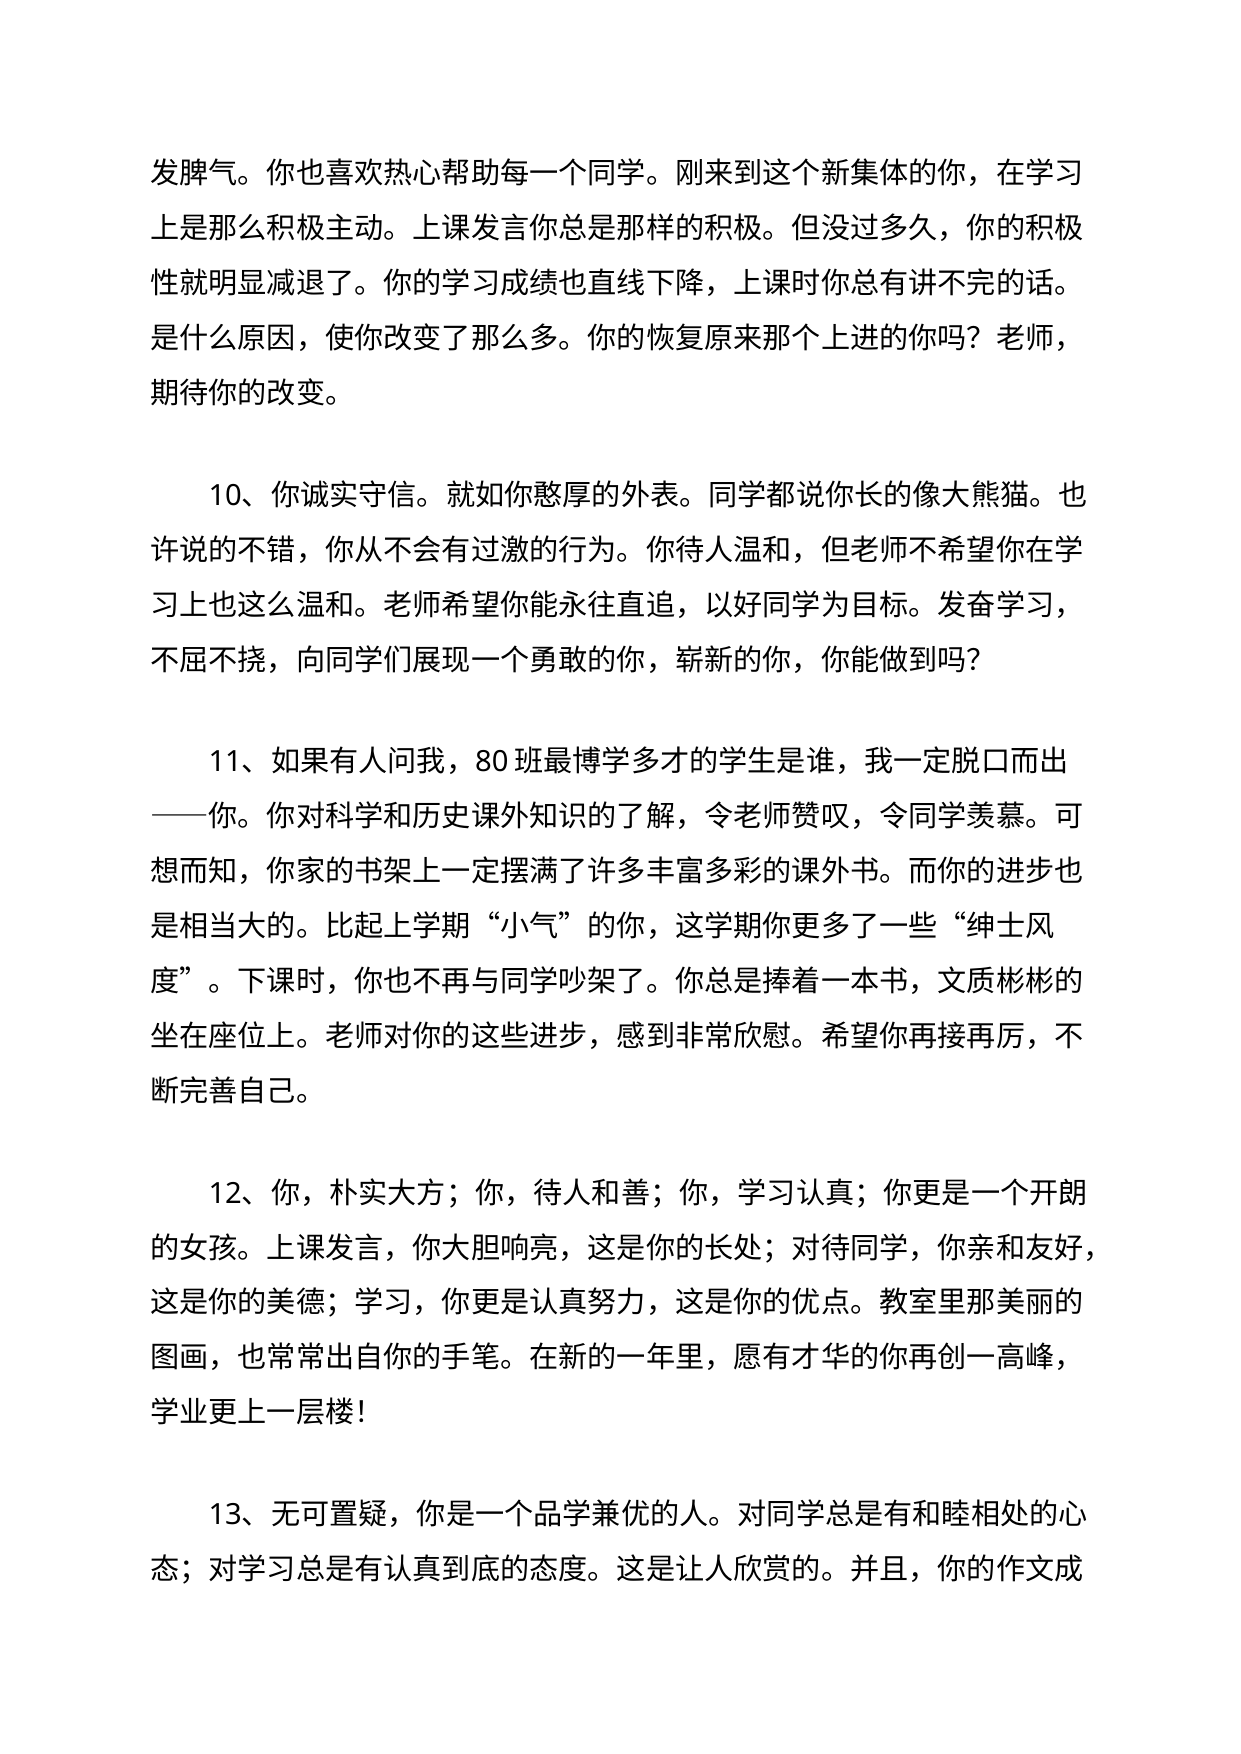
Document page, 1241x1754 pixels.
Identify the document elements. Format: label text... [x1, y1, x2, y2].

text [150, 150, 1090, 412]
text 12、你，朴实大方；你，待人和善；你，学习认真；你更是一个开朗的女孩。上课发言，你大胆响亮，这是你的长处；对待同学，你亲和友好，这是你的美德；学习，你更是认真努力，这是你的优点。教室里那美丽的图画，也常常出自你的手笔。在新的一年里，愿有才华的你再创一高峰，学业更上一层楼！ [150, 1169, 1090, 1431]
text 10、你诚实守信。就如你憨厚的外表。同学都说你长的像大熊猫。也许说的不错，你从不会有过激的行为。你待人温和，但老师不希望你在学习上也这么温和。老师希望你能永往直追，以好同学为目标。发奋学习，不屈不挠，向同学们展现一个勇敢的你，崭新的你，你能做到吗？ [150, 471, 1090, 678]
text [150, 1491, 1090, 1588]
text 11、如果有人问我，80班最博学多才的学生是谁，我一定脱口而出——你。你对科学和历史课外知识的了解，令老师赞叹，令同学羡慕。可想而知，你家的书架上一定摆满了许多丰富多彩的课外书。而你的进步也是相当大的。比起上学期“小气”的你，这学期你更多了一些“绅士风度”。下课时，你也不再与同学吵架了。你总是捧着一本书，文质彬彬的坐在座位上。老师对你的这些进步，感到非常欣慰。希望你再接再厉，不断完善自己。 [150, 738, 1090, 1110]
